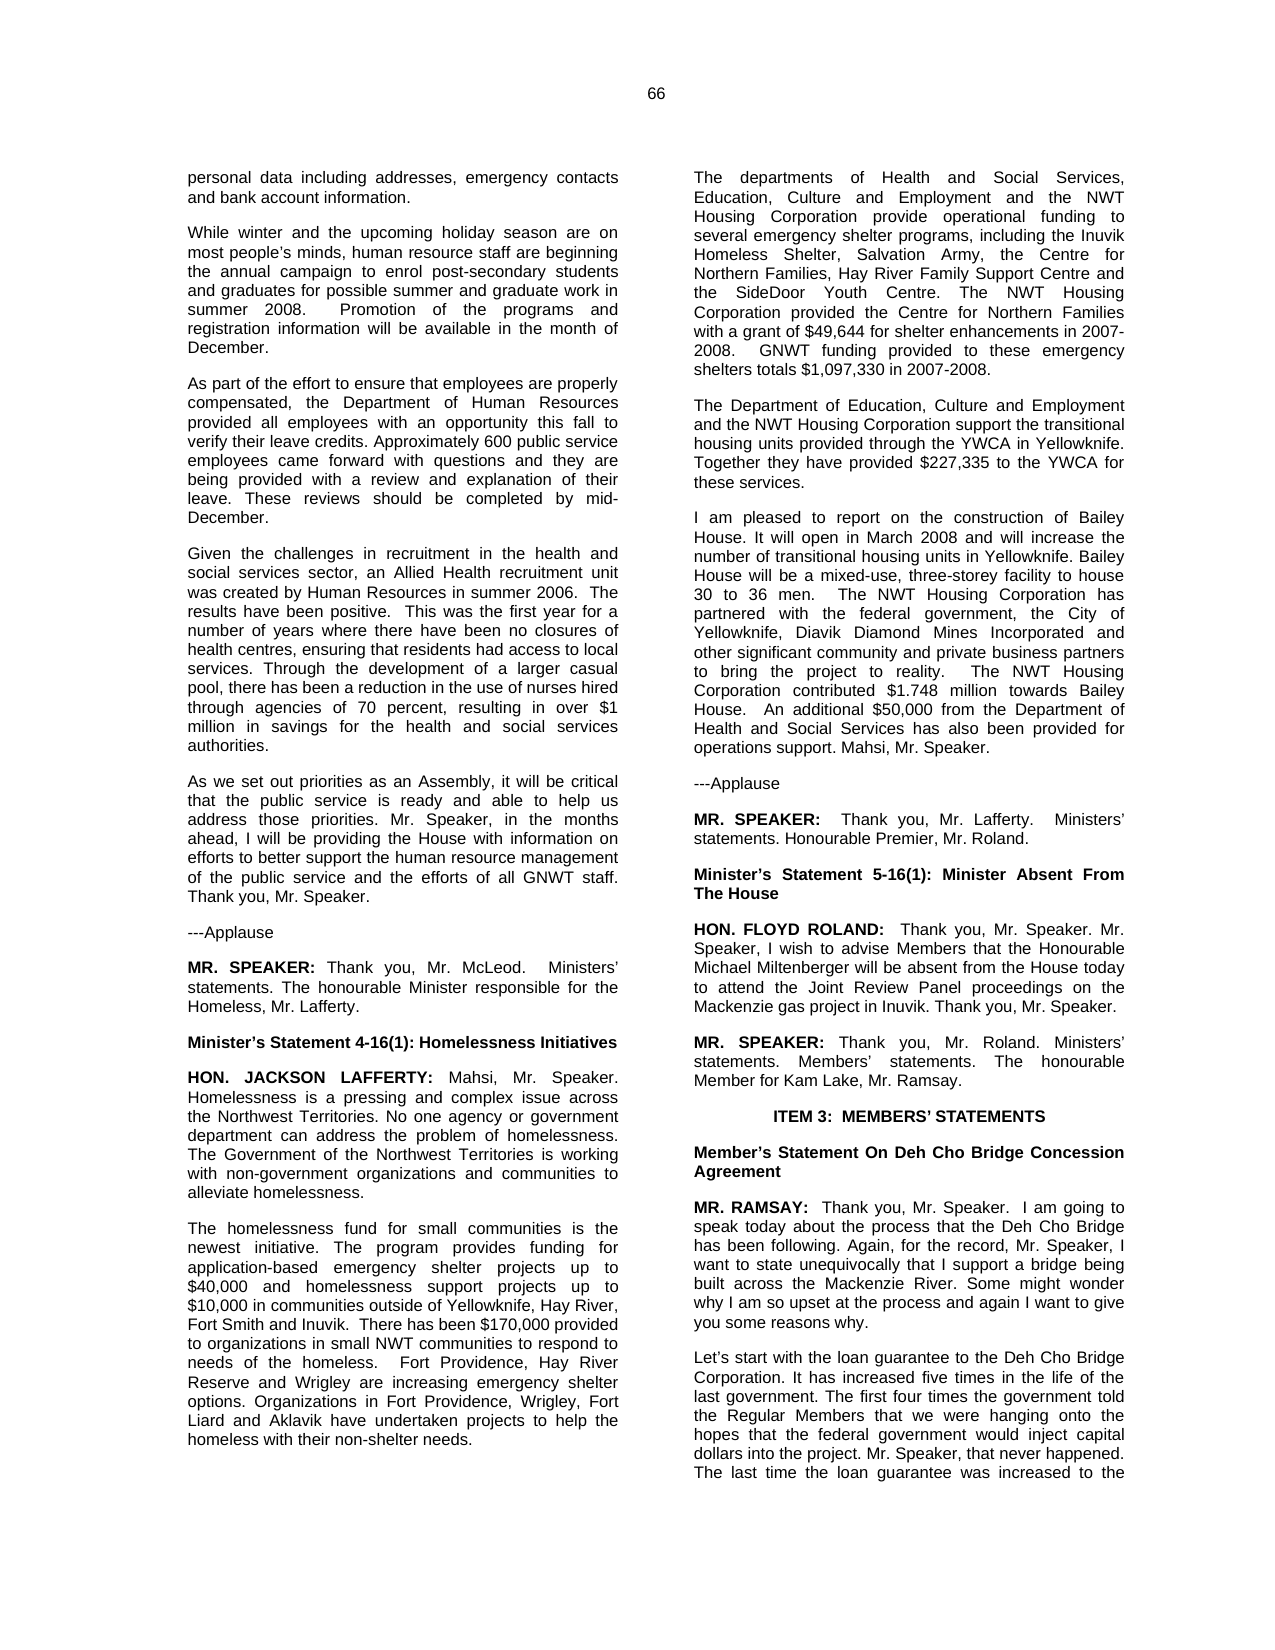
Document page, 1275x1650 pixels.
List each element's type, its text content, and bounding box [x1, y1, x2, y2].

text HON. JACKSON LAFFERTY: Mahsi, Mr. Speaker. Homelessness is a pressing and complex issue across the . No one agency or government department can address the problem of homelessness. The Government of the is working with non-government organizations and communities to alleviate homelessness. [187, 1068, 619, 1202]
text MR. SPEAKER: Thank you, Mr. McLeod. Ministers’ statements. The honourable Minister responsible for the Homeless, Mr. Lafferty. [187, 958, 619, 1016]
subtitle Minister’s Statement 4-16(1): Homelessness Initiatives [187, 1032, 619, 1052]
text The departments of Health and Social Services, Education, Culture and Employment and the NWT Housing Corporation provide operational funding to several emergency shelter programs, including the Inuvik Homeless Shelter, Salvation Army, the Centre for Northern Families, Hay River Family Support Centre and the SideDoor Youth Centre. The NWT Housing Corporation provided the Centre for Northern Families with a grant of $49,644 for shelter enhancements in 2007-2008. GNWT funding provided to these emergency shelters totals $1,097,330 in 2007-2008. [694, 168, 1125, 379]
subtitle Member’s Statement On Concession Agreement [694, 1142, 1125, 1181]
text ---Applause [694, 774, 1125, 793]
text Given the challenges in recruitment in the health and social services sector, an Allied Health recruitment unit was created by Human Resources in summer 2006. The results have been positive. This was the first year for a number of years where there have been no closures of health centres, ensuring that residents had access to local services. Through the development of a larger casual pool, there has been a reduction in the use of nurses hired through agencies of 70 percent, resulting in over $1 million in savings for the health and social services authorities. [187, 544, 619, 755]
text MR. RAMSAY: Thank you, Mr. Speaker. I am going to speak today about the process that the has been following. Again, for the record, Mr. Speaker, I want to state unequivocally that I support a bridge being built across the . Some might wonder why I am so upset at the process and again I want to give you some reasons why. [694, 1197, 1125, 1332]
text MR. SPEAKER: Thank you, Mr. Roland. Ministers’ statements. Members’ statements. The honourable Member for , Mr. Ramsay. [694, 1032, 1125, 1090]
text As we set out priorities as an Assembly, it will be critical that the public service is ready and able to help us address those priorities. Mr. Speaker, in the months ahead, I will be providing the House with information on efforts to better support the human resource management of the public service and the efforts of all GNWT staff. Thank you, Mr. Speaker. [187, 772, 619, 906]
text ---Applause [187, 922, 619, 942]
text MR. SPEAKER: Thank you, Mr. Lafferty. Ministers’ statements. Honourable Premier, Mr. Roland. [694, 810, 1125, 848]
text HON. FLOYD ROLAND: Thank you, Mr. Speaker. Mr. Speaker, I wish to advise Members that the Honourable Michael Miltenberger will be absent from the House today to attend the Joint Review Panel proceedings on the Mackenzie gas project in . Thank you, Mr. Speaker. [694, 920, 1125, 1016]
text As part of the effort to ensure that employees are properly compensated, the Department of Human Resources provided all employees with an opportunity this fall to verify their leave credits. Approximately 600 public service employees came forward with questions and they are being provided with a review and explanation of their leave. These reviews should be completed by mid-December. [187, 374, 619, 527]
text The Department of Education, Culture and Employment and the NWT Housing Corporation support the transitional housing units provided through the YWCA in . Together they have provided $227,335 to the YWCA for these services. [694, 396, 1125, 492]
text I am pleased to report on the construction of Bailey House. It will open in March 2008 and will increase the number of transitional housing units in . Bailey House will be a mixed-use, three-storey facility to house 30 to 36 men. The NWT Housing Corporation has partnered with the federal government, the City of , Diavik Diamond Mines Incorporated and other significant community and private business partners to bring the project to reality. The NWT Housing Corporation contributed $1.748 million towards Bailey House. An additional $50,000 from the Department of Health and Social Services has also been provided for operations support. Mahsi, Mr. Speaker. [694, 508, 1125, 757]
text While winter and the upcoming holiday season are on most people’s minds, human resource staff are beginning the annual campaign to enrol post-secondary students and graduates for possible summer and graduate work in summer 2008. Promotion of the programs and registration information will be available in the month of December. [187, 223, 619, 357]
subtitle Minister’s Statement 5-16(1): Minister Absent From The House [694, 865, 1125, 903]
text The homelessness fund for small communities is the newest initiative. The program provides funding for application-based emergency shelter projects up to $40,000 and homelessness support projects up to $10,000 in communities outside of , Hay River, and . There has been $170,000 provided to organizations in small NWT communities to respond to needs of the homeless. , Hay River Reserve and Wrigley are increasing emergency shelter options. Organizations in , Wrigley, and Aklavik have undertaken projects to help the homeless with their non-shelter needs. [187, 1219, 619, 1449]
subtitle ITEM 3: MEMBERS’ STATEMENTS [694, 1107, 1125, 1126]
